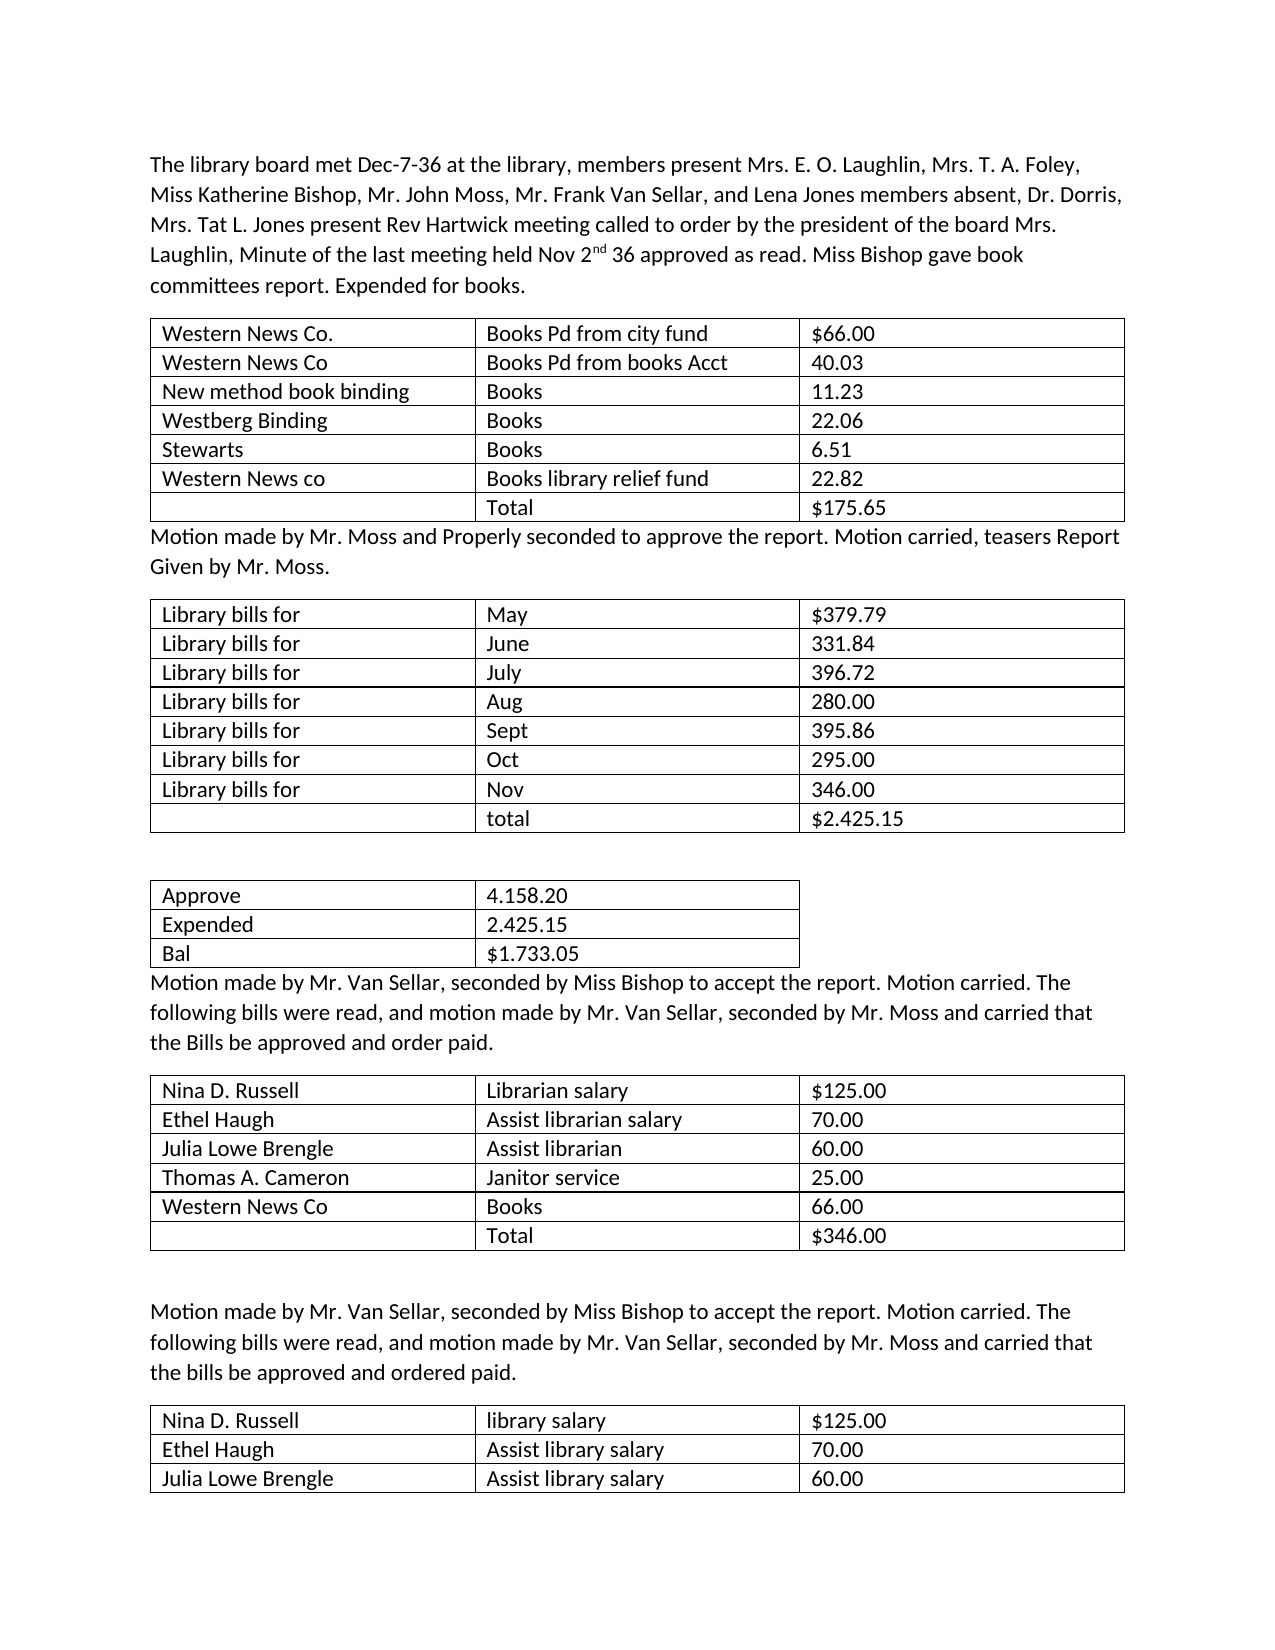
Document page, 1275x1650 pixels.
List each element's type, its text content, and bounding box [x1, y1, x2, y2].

table_cell 2.425.15 [476, 910, 799, 938]
table_cell Westberg Binding [151, 406, 475, 434]
table_cell Nov [476, 775, 799, 803]
table_cell $1.733.05 [476, 939, 799, 967]
table_header 4.158.20 [476, 881, 799, 909]
table_cell Books [476, 1193, 799, 1221]
table_header $125.00 [800, 1406, 1124, 1434]
table_header $379.79 [800, 600, 1124, 628]
table_cell 66.00 [800, 1193, 1124, 1221]
table_cell 40.03 [800, 348, 1124, 376]
table_header Nina D. Russell [151, 1406, 475, 1434]
table_cell 346.00 [800, 775, 1124, 803]
table_cell $175.65 [800, 493, 1124, 521]
table_cell Library bills for [151, 629, 475, 657]
table_cell Western News Co [151, 348, 475, 376]
table_cell Total [476, 493, 799, 521]
text Motion made by Mr. Van Sellar, seconded by Miss Bishop to accept the report. Motion carried. The following bills were read, and motion made by Mr. Van Sellar, seconded by Mr. Moss and carried that the Bills be approved and order paid. [150, 968, 1125, 1056]
table_cell June [476, 629, 799, 657]
table_cell Aug [476, 688, 799, 716]
table_cell Expended [151, 910, 475, 938]
table_header Western News Co. [151, 319, 475, 347]
table_cell Assist librarian salary [476, 1105, 799, 1133]
table_cell Assist library salary [476, 1464, 799, 1492]
table_cell Library bills for [151, 746, 475, 774]
table_cell Total [476, 1222, 799, 1249]
table_cell 395.86 [800, 717, 1124, 744]
table_cell Oct [476, 746, 799, 774]
table_cell Bal [151, 939, 475, 967]
table_cell 6.51 [800, 435, 1124, 463]
table_header Library bills for [151, 600, 475, 628]
table_cell 22.06 [800, 406, 1124, 434]
table_header Books Pd from city fund [476, 319, 799, 347]
table_cell Stewarts [151, 435, 475, 463]
table_cell Ethel Haugh [151, 1435, 475, 1463]
table_cell Assist library salary [476, 1435, 799, 1463]
table_cell Books Pd from books Acct [476, 348, 799, 376]
table_cell Books [476, 435, 799, 463]
table_cell 396.72 [800, 659, 1124, 686]
text Motion made by Mr. Moss and Properly seconded to approve the report. Motion carried, teasers Report Given by Mr. Moss. [150, 522, 1125, 580]
table_header Approve [151, 881, 475, 909]
table_cell Assist librarian [476, 1134, 799, 1162]
table_cell July [476, 659, 799, 686]
table_cell 331.84 [800, 629, 1124, 657]
table_cell $346.00 [800, 1222, 1124, 1249]
table_cell 11.23 [800, 377, 1124, 405]
text Motion made by Mr. Van Sellar, seconded by Miss Bishop to accept the report. Motion carried. The following bills were read, and motion made by Mr. Van Sellar, seconded by Mr. Moss and carried that the bills be approved and ordered paid. [150, 1297, 1125, 1386]
table_cell 70.00 [800, 1105, 1124, 1133]
table_cell Library bills for [151, 717, 475, 744]
table_cell Library bills for [151, 688, 475, 716]
table_header $66.00 [800, 319, 1124, 347]
table_cell Library bills for [151, 775, 475, 803]
table_header Nina D. Russell [151, 1076, 475, 1104]
table_header Librarian salary [476, 1076, 799, 1104]
table_cell Sept [476, 717, 799, 744]
table_cell 60.00 [800, 1464, 1124, 1492]
table_cell 70.00 [800, 1435, 1124, 1463]
table_cell 25.00 [800, 1164, 1124, 1191]
table_cell Thomas A. Cameron [151, 1164, 475, 1191]
table_cell 22.82 [800, 464, 1124, 492]
table_cell 280.00 [800, 688, 1124, 716]
table_cell [151, 493, 475, 521]
table_cell 295.00 [800, 746, 1124, 774]
table_cell New method book binding [151, 377, 475, 405]
table_cell Ethel Haugh [151, 1105, 475, 1133]
table_cell Western News co [151, 464, 475, 492]
table_header $125.00 [800, 1076, 1124, 1104]
table_cell total [476, 804, 799, 832]
table_cell [151, 1222, 475, 1249]
table_cell Library bills for [151, 659, 475, 686]
table_cell Julia Lowe Brengle [151, 1464, 475, 1492]
table_cell Western News Co [151, 1193, 475, 1221]
table_header library salary [476, 1406, 799, 1434]
table_cell 60.00 [800, 1134, 1124, 1162]
table_cell $2.425.15 [800, 804, 1124, 832]
text The library board met Dec-7-36 at the library, members present Mrs. E. O. Laughlin, Mrs. T. A. Foley, Miss Katherine Bishop, Mr. John Moss, Mr. Frank Van Sellar, and Lena Jones members absent, Dr. Dorris, Mrs. Tat L. Jones present Rev Hartwick meeting called to order by the president of the board Mrs. Laughlin, Minute of the last meeting held Nov 2nd 36 approved as read. Miss Bishop gave book committees report. Expended for books. [150, 150, 1125, 299]
table_cell Books [476, 406, 799, 434]
table_header May [476, 600, 799, 628]
table_cell Janitor service [476, 1164, 799, 1191]
table_cell Books [476, 377, 799, 405]
table_cell [151, 804, 475, 832]
table_cell Julia Lowe Brengle [151, 1134, 475, 1162]
table_cell Books library relief fund [476, 464, 799, 492]
